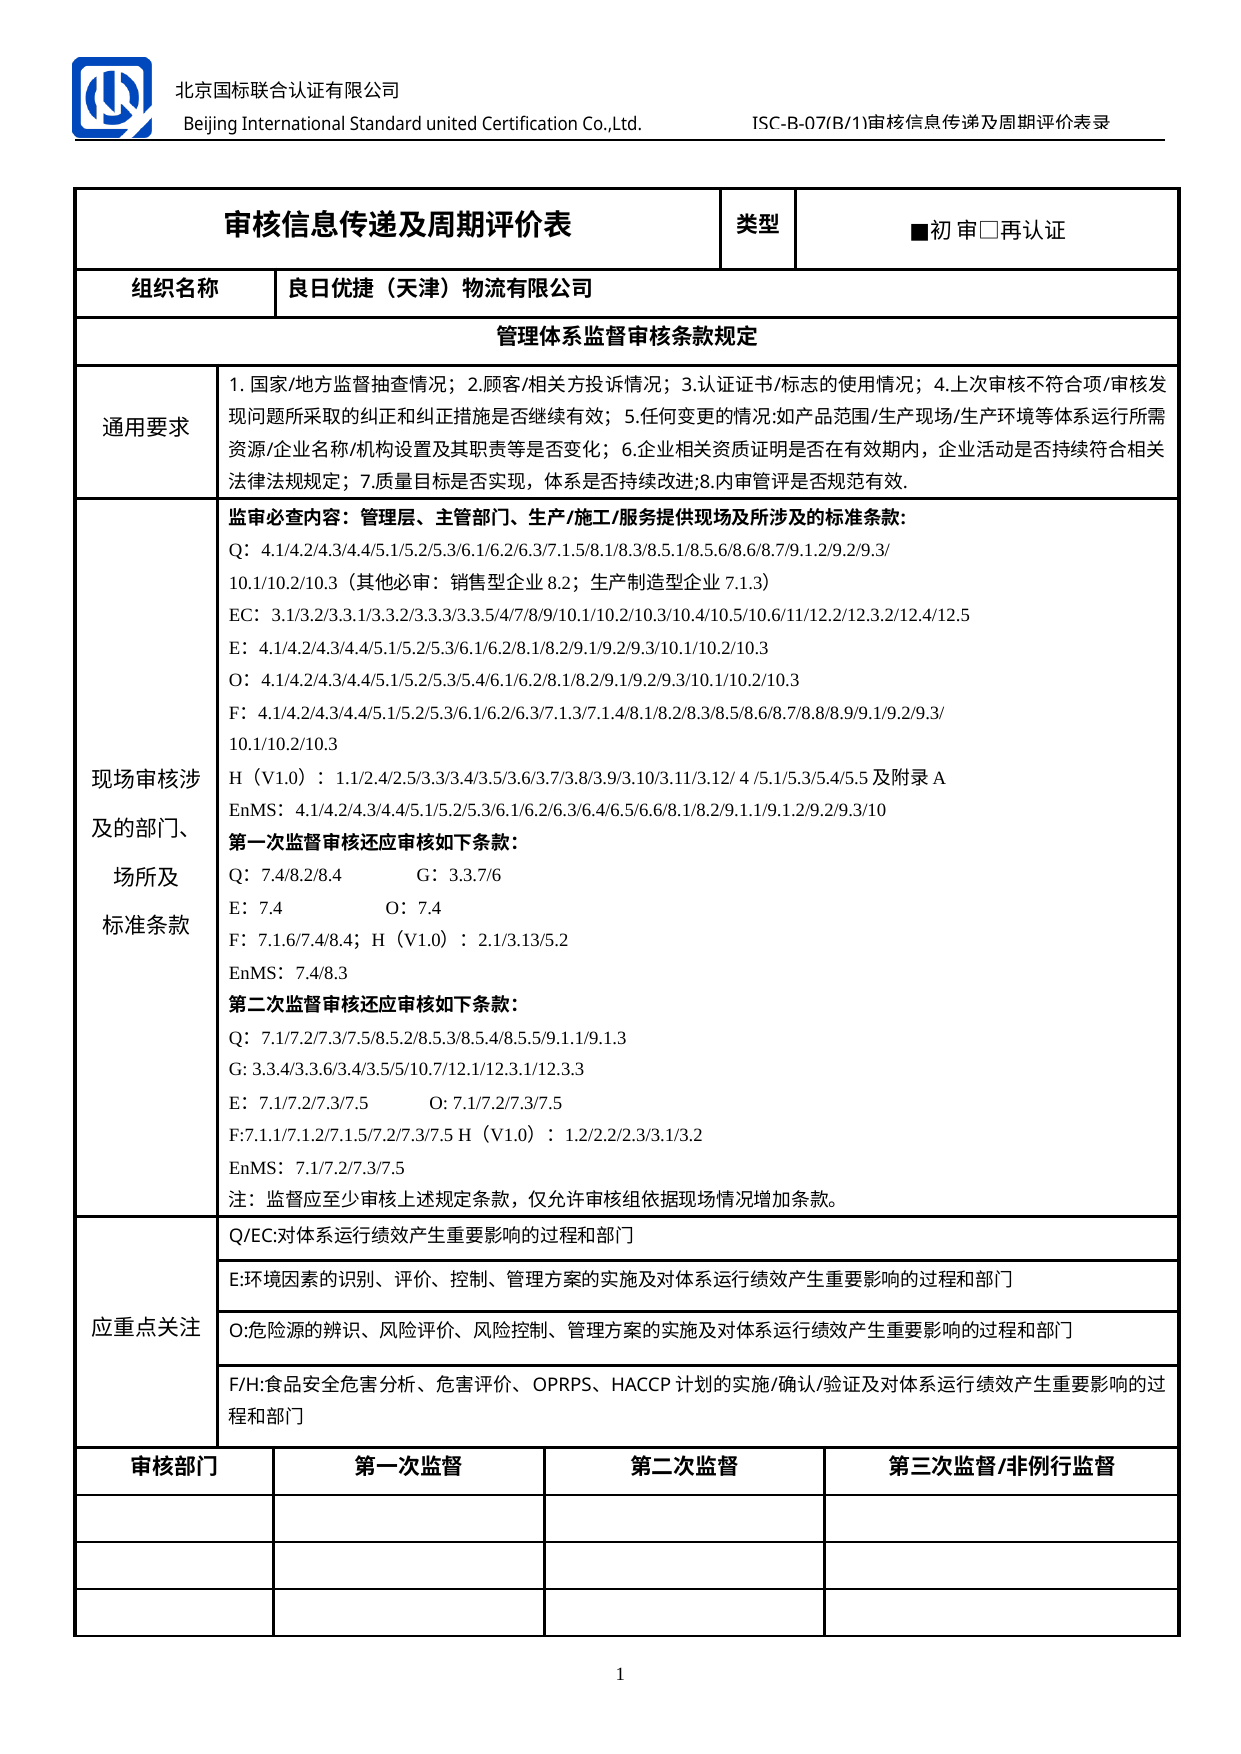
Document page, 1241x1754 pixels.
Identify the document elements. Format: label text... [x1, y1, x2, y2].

table_cell 现场审核涉及的部门、场所及 标准条款 [77, 500, 216, 1215]
table_cell [546, 1543, 823, 1588]
table_cell [275, 1590, 543, 1635]
table_cell O:危险源的辨识、风险评价、风险控制、管理方案的实施及对体系运行绩效产生重要影响的过程和部门 [219, 1313, 1177, 1364]
table_cell [275, 1543, 543, 1588]
picture [72, 57, 152, 138]
table_cell [826, 1496, 1177, 1541]
table_cell [275, 1496, 543, 1541]
table_cell F/H:食品安全危害分析、危害评价、OPRPS、HACCP计划的实施/确认/验证及对体系运行绩效产生重要影响的过程和部门 [219, 1367, 1177, 1446]
table_cell 通用要求 [77, 367, 216, 497]
table_cell 组织名称 [77, 271, 274, 316]
table_cell 应重点关注 [77, 1218, 216, 1446]
table_cell 第三次监督/非例行监督 [826, 1449, 1177, 1494]
table_cell [546, 1496, 823, 1541]
table_cell [77, 1496, 272, 1541]
table_cell 良日优捷（天津）物流有限公司 [277, 271, 1177, 316]
table_cell 1. 国家/地方监督抽查情况；2.顾客/相关方投诉情况；3.认证证书/标志的使用情况；4.上次审核不符合项/审核发现问题所采取的纠正和纠正措施是否继续有效；5.任何变更的情况:如产品范围/生产现场/生产环境等体系运行所需资源/企业名称/机构设置及其职责等是否变化；6.企业相关资质证明是否在有效期内，企业活动是否持续符合相关法律法规规定；7.质量目标是否实现，体系是否持续改进;8.内审管评是否规范有效. [219, 367, 1177, 497]
table_cell [826, 1590, 1177, 1635]
table_cell [826, 1543, 1177, 1588]
table_header ■初 审□再认证 [797, 190, 1177, 267]
table_cell E:环境因素的识别、评价、控制、管理方案的实施及对体系运行绩效产生重要影响的过程和部门 [219, 1262, 1177, 1310]
table_cell [77, 1590, 272, 1635]
table_cell Q/EC:对体系运行绩效产生重要影响的过程和部门 [219, 1218, 1177, 1259]
table_header 类型 [722, 190, 794, 267]
table_cell [77, 1543, 272, 1588]
table_cell 审核部门 [77, 1449, 272, 1494]
table_cell 监审必查内容：管理层、主管部门、生产/施工/服务提供现场及所涉及的标准条款: Q：4.1/4.2/4.3/4.4/5.1/5.2/5.3/6.1/6.2/6.3/7.1.5/8.1/8.3/8.5.1/8.5.6/8.6/8.7/9.1.2/9.2/9.3/ 10.1/10.2/10.3（其他必审：销售型企业8.2；生产制造型企业7.1.3） EC：3.1/3.2/3.3.1/3.3.2/3.3.3/3.3.5/4/7/8/9/10.1/10.2/10.3/10.4/10.5/10.6/11/12.2/12.3.2/12.4/12.5 E：4.1/4.2/4.3/4.4/5.1/5.2/5.3/6.1/6.2/8.1/8.2/9.1/9.2/9.3/10.1/10.2/10.3 O：4.1/4.2/4.3/4.4/5.1/5.2/5.3/5.4/6.1/6.2/8.1/8.2/9.1/9.2/9.3/10.1/10.2/10.3 F：4.1/4.2/4.3/4.4/5.1/5.2/5.3/6.1/6.2/6.3/7.1.3/7.1.4/8.1/8.2/8.3/8.5/8.6/8.7/8.8/8.9/9.1/9.2/9.3/ 10.1/10.2/10.3 H（V1.0）：1.1/2.4/2.5/3.3/3.4/3.5/3.6/3.7/3.8/3.9/3.10/3.11/3.12/ 4 /5.1/5.3/5.4/5.5及附录A EnMS：4.1/4.2/4.3/4.4/5.1/5.2/5.3/6.1/6.2/6.3/6.4/6.5/6.6/8.1/8.2/9.1.1/9.1.2/9.2/9.3/10 第一次监督审核还应审核如下条款： Q：7.4/8.2/8.4 G：3.3.7/6 E：7.4 O：7.4 F：7.1.6/7.4/8.4；H（V1.0）：2.1/3.13/5.2 EnMS：7.4/8.3 第二次监督审核还应审核如下条款： Q：7.1/7.2/7.3/7.5/8.5.2/8.5.3/8.5.4/8.5.5/9.1.1/9.1.3 G: 3.3.4/3.3.6/3.4/3.5/5/10.7/12.1/12.3.1/12.3.3 E：7.1/7.2/7.3/7.5 O: 7.1/7.2/7.3/7.5 F:7.1.1/7.1.2/7.1.5/7.2/7.3/7.5 H（V1.0）：1.2/2.2/2.3/3.1/3.2 EnMS：7.1/7.2/7.3/7.5 注：监督应至少审核上述规定条款，仅允许审核组依据现场情况增加条款。 [219, 500, 1177, 1215]
table_header 审核信息传递及周期评价表 [77, 190, 719, 267]
table_cell 管理体系监督审核条款规定 [77, 319, 1177, 364]
table_cell [546, 1590, 823, 1635]
table_cell 第一次监督 [275, 1449, 543, 1494]
table_cell 第二次监督 [546, 1449, 823, 1494]
